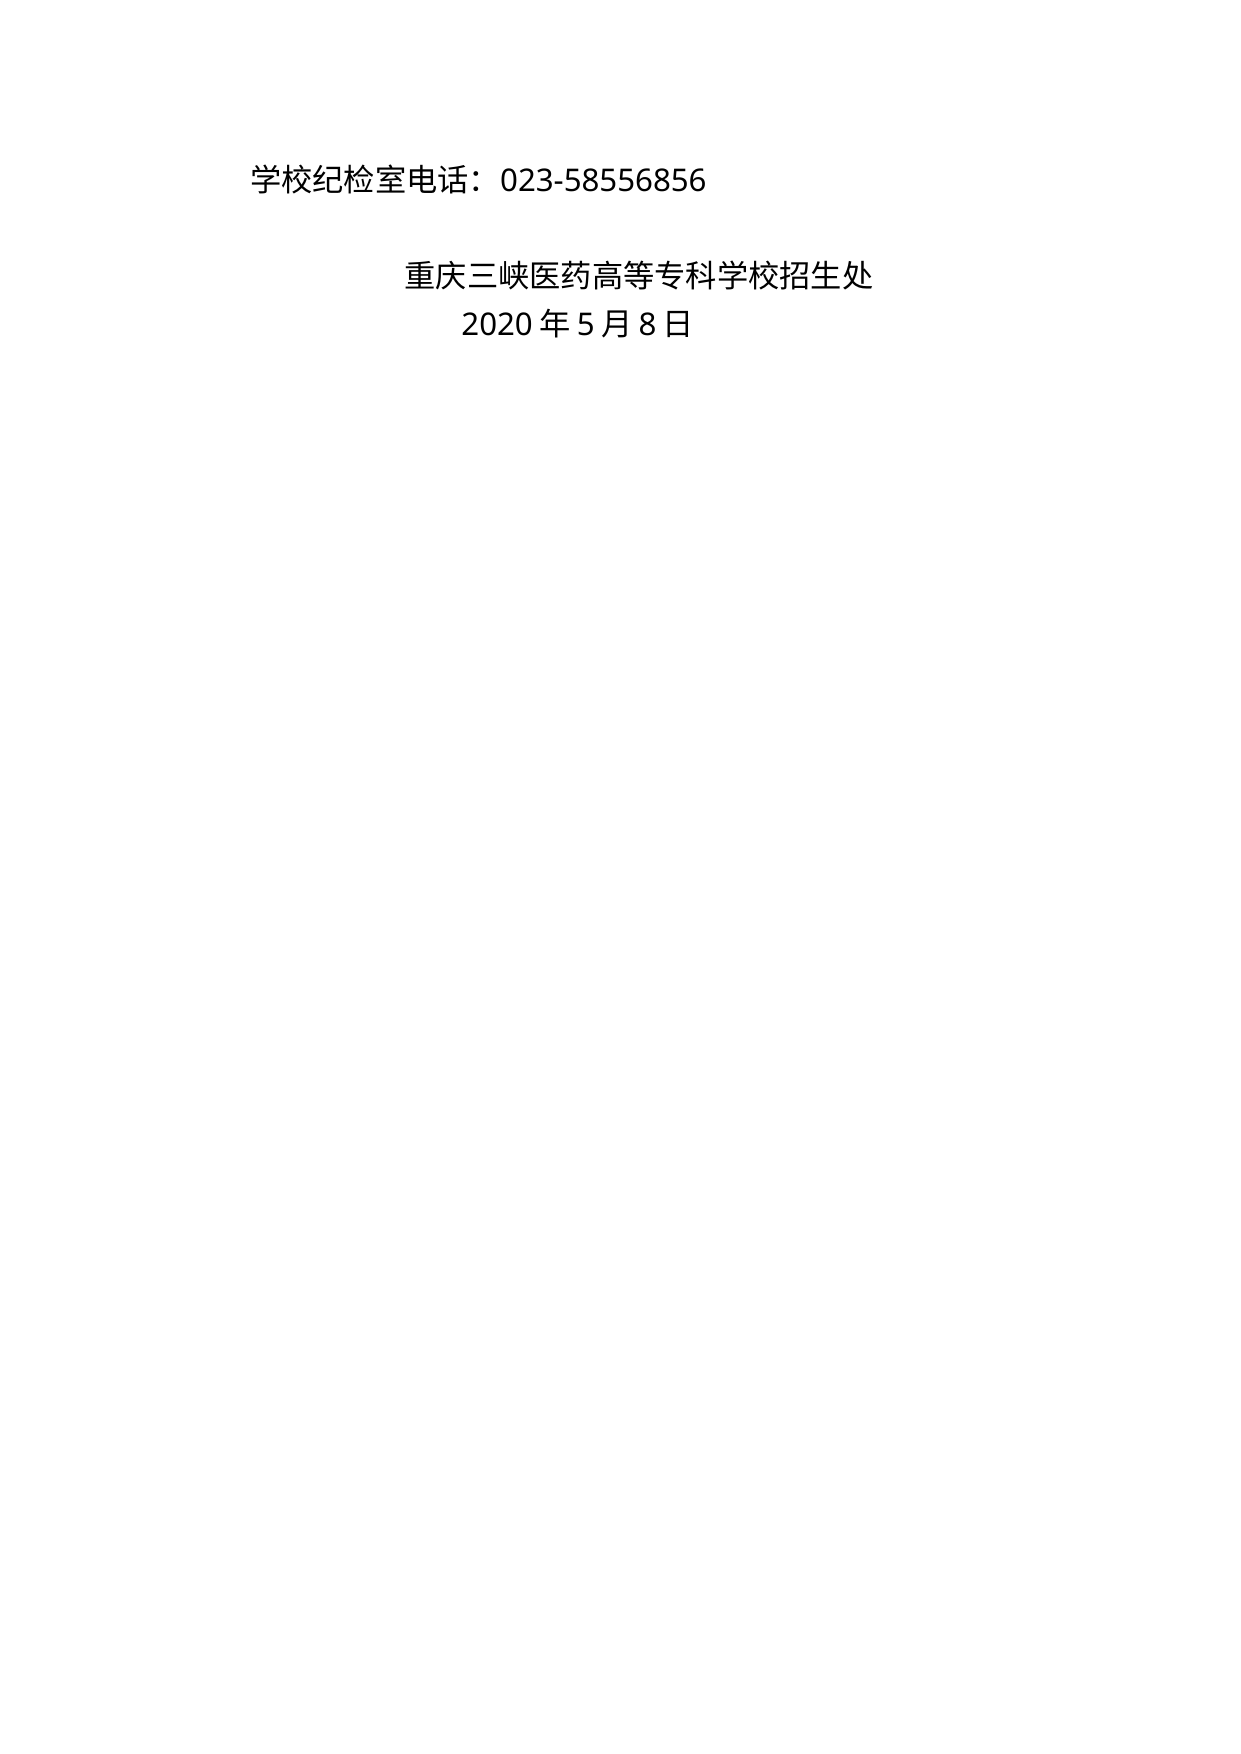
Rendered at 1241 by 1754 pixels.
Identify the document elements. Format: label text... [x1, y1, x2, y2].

text 学校纪检室电话：023-58556856 [187, 153, 1053, 201]
text 重庆三峡医药高等专科学校招生处 [187, 249, 1053, 297]
text 2020年5月8日 [187, 297, 1053, 345]
